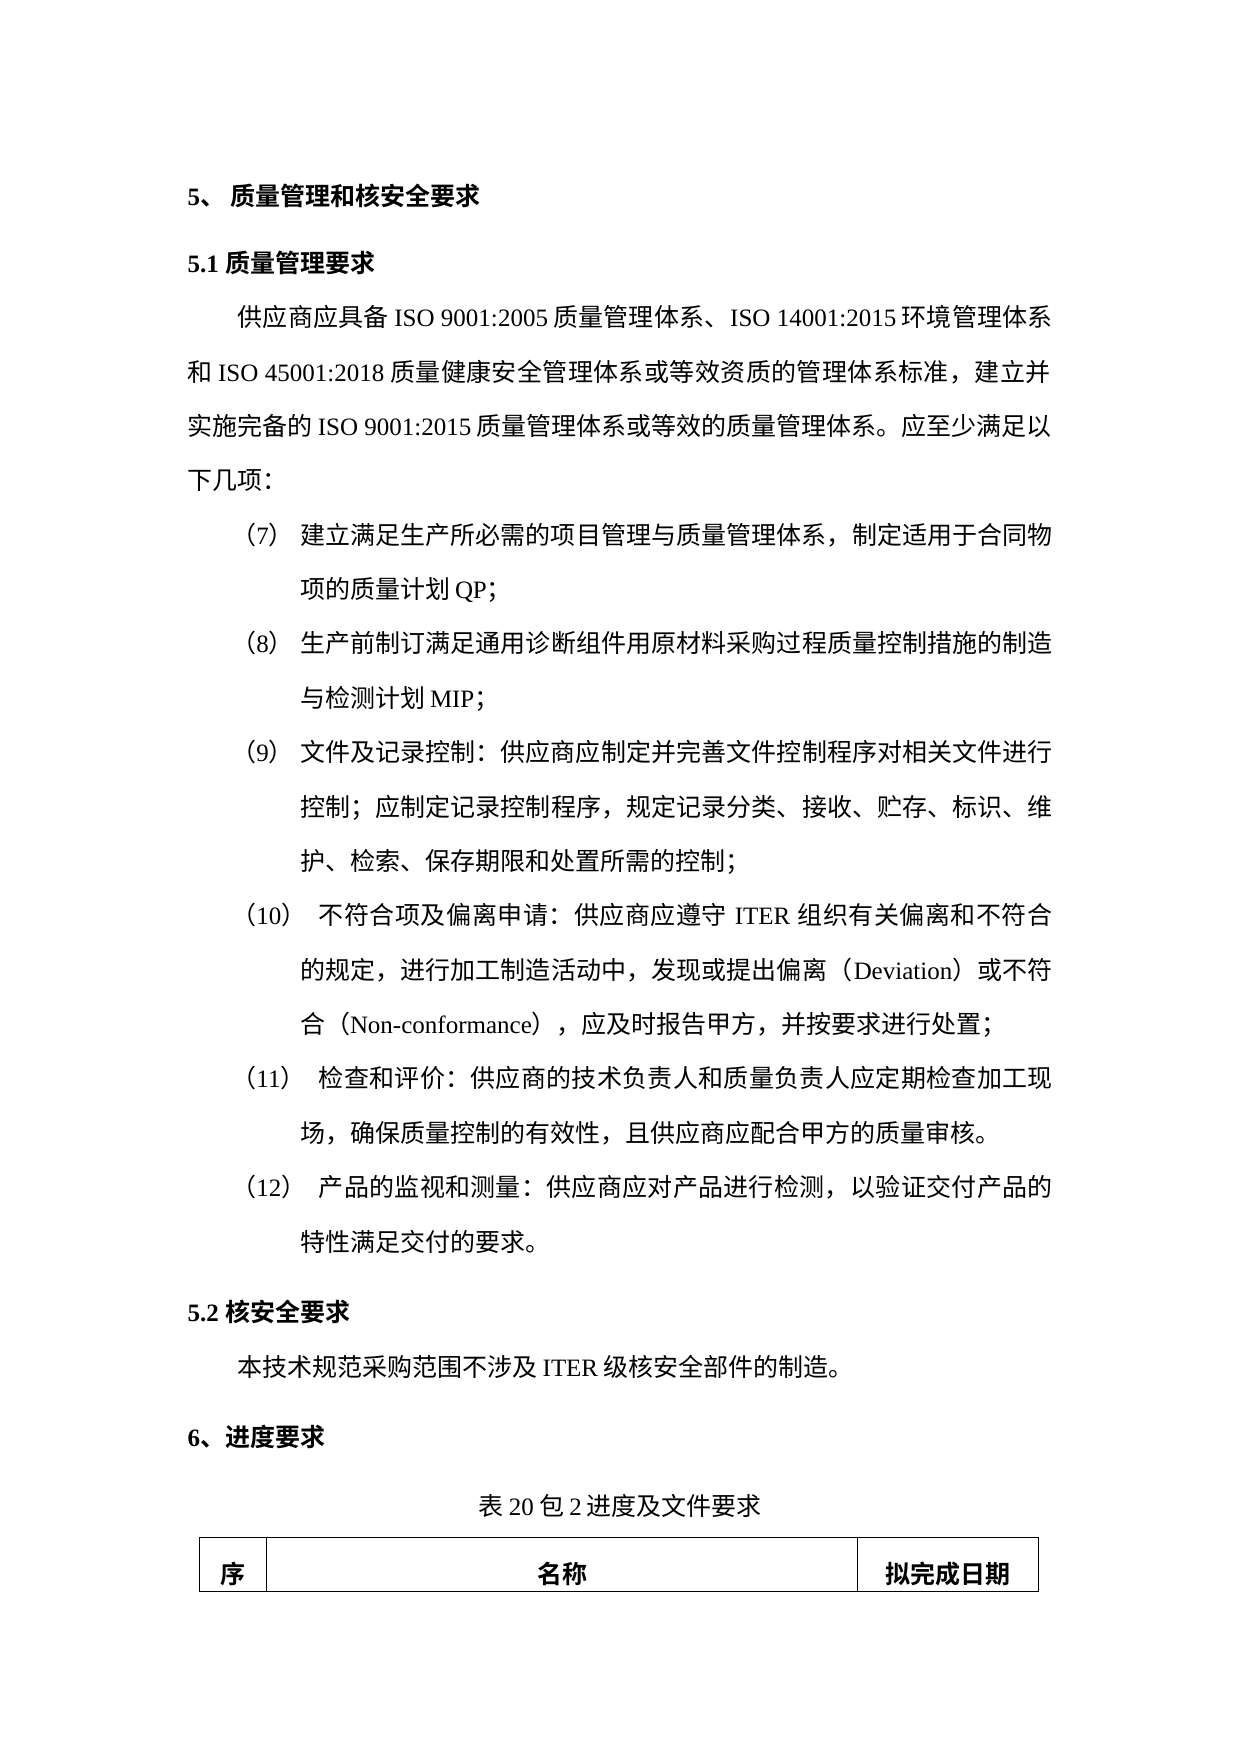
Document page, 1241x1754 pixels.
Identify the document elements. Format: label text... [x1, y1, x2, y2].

text 表20 包2进度及文件要求 [187, 1472, 1053, 1537]
table_header 序号 [200, 1538, 266, 1591]
text 6、进度要求 [187, 1418, 1053, 1454]
table_header 名称 [267, 1538, 857, 1591]
text 本技术规范采购范围不涉及ITER级核安全部件的制造。 [187, 1347, 1053, 1383]
text 5.2 核安全要求 [187, 1293, 1053, 1329]
list 生产前制订满足通用诊断组件用原材料采购过程质量控制措施的制造与检测计划MIP； [231, 624, 1053, 714]
text 5.1 质量管理要求 [187, 243, 1053, 279]
list 产品的监视和测量：供应商应对产品进行检测，以验证交付产品的特性满足交付的要求。 [231, 1168, 1053, 1258]
table_header 拟完成日期 [858, 1538, 1038, 1591]
list 不符合项及偏离申请：供应商应遵守 ITER 组织有关偏离和不符合的规定，进行加工制造活动中，发现或提出偏离（Deviation）或不符合（Non-conformance），应及时报告甲方，并按要求进行处置； [231, 896, 1053, 1041]
list 建立满足生产所必需的项目管理与质量管理体系，制定适用于合同物项的质量计划QP； [231, 515, 1053, 606]
list 检查和评价：供应商的技术负责人和质量负责人应定期检查加工现场，确保质量控制的有效性，且供应商应配合甲方的质量审核。 [231, 1059, 1053, 1149]
text 供应商应具备ISO 9001:2005质量管理体系、ISO 14001:2015环境管理体系和ISO 45001:2018质量健康安全管理体系或等效资质的管理体系标准，建立并实施完备的ISO 9001:2015质量管理体系或等效的质量管理体系。应至少满足以下几项： [187, 298, 1053, 497]
text 5、 质量管理和核安全要求 [187, 162, 1053, 227]
list 文件及记录控制：供应商应制定并完善文件控制程序对相关文件进行控制；应制定记录控制程序，规定记录分类、接收、贮存、标识、维护、检索、保存期限和处置所需的控制； [231, 733, 1053, 878]
